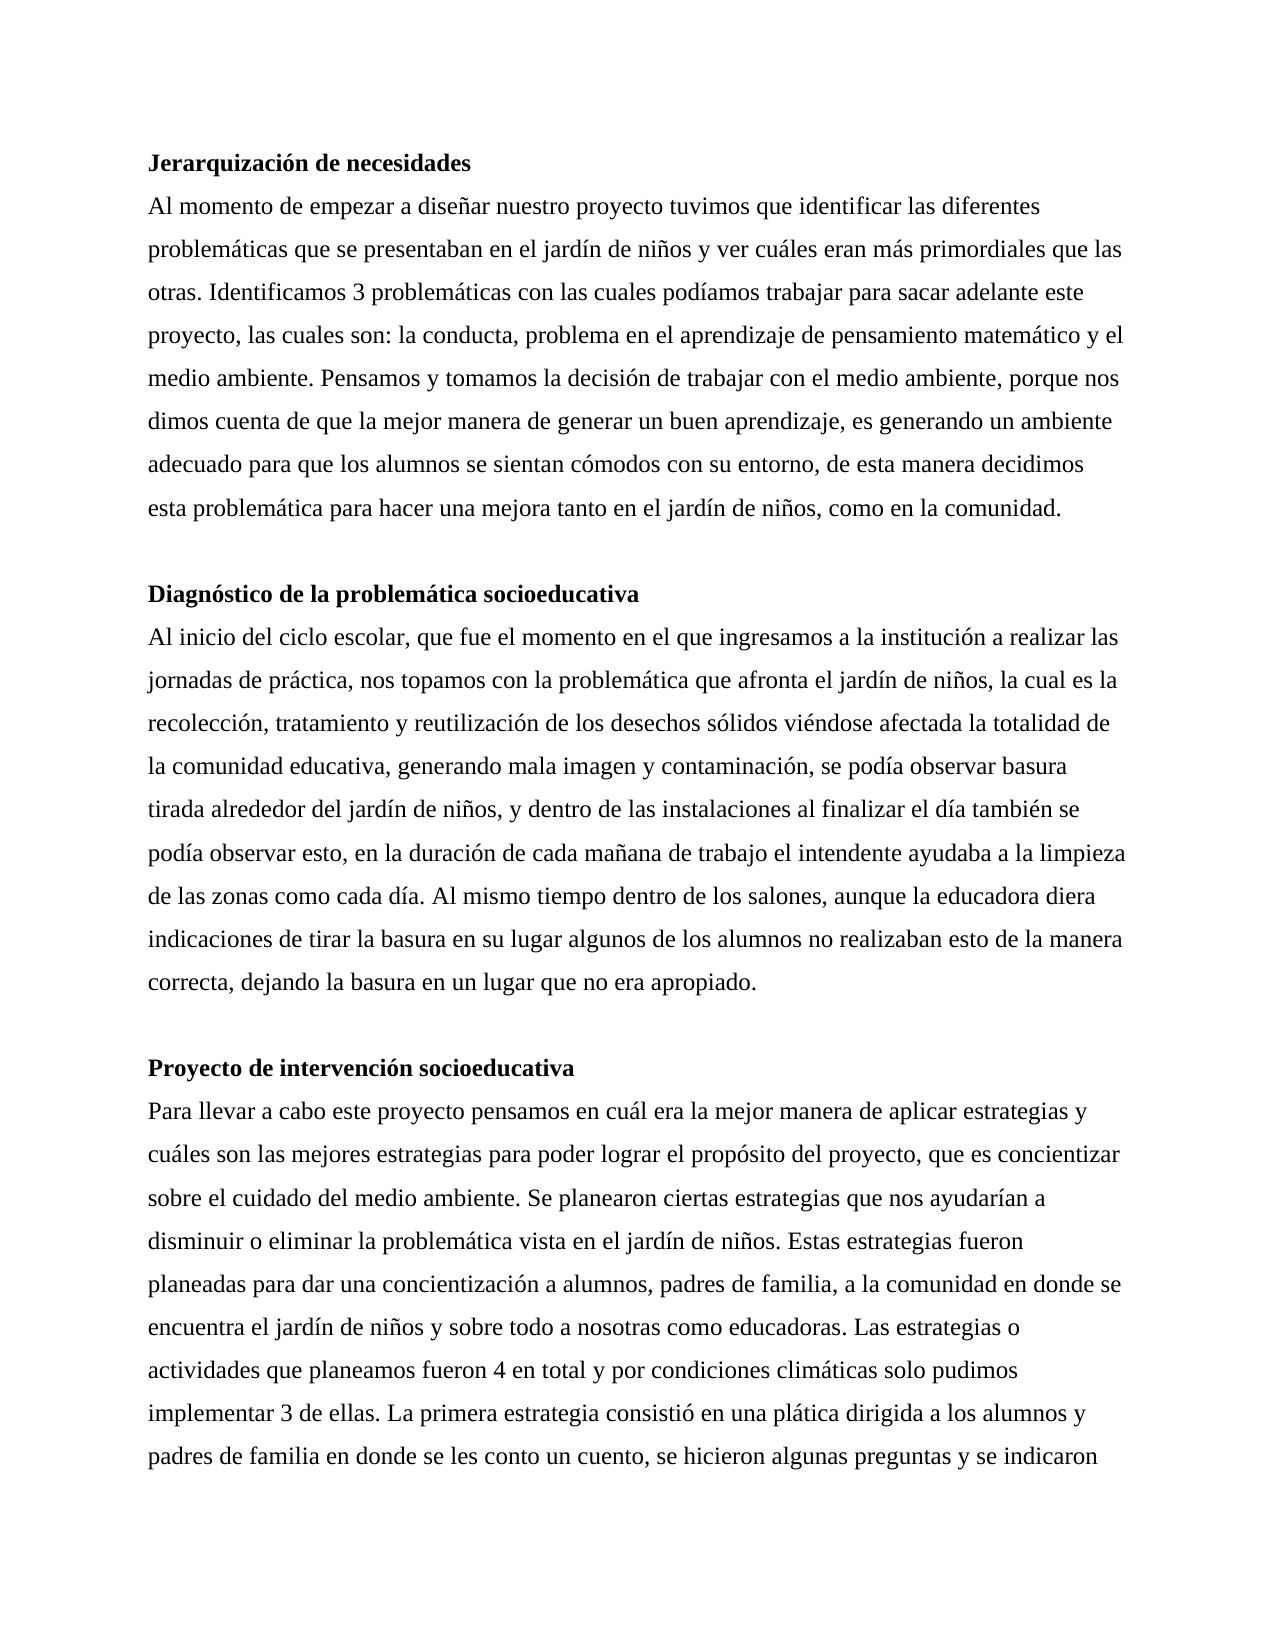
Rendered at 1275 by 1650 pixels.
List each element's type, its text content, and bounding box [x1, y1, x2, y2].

text Proyecto de intervención socioeducativa [148, 1053, 1127, 1082]
text Jerarquización de necesidades [148, 148, 1127, 176]
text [148, 1096, 1127, 1470]
text Al momento de empezar a diseñar nuestro proyecto tuvimos que identificar las diferentes problemáticas que se presentaban en el jardín de niños y ver cuáles eran más primordiales que las otras. Identificamos 3 problemáticas con las cuales podíamos trabajar para sacar adelante este proyecto, las cuales son: la conducta, problema en el aprendizaje de pensamiento matemático y el medio ambiente. Pensamos y tomamos la decisión de trabajar con el medio ambiente, porque nos dimos cuenta de que la mejor manera de generar un buen aprendizaje, es generando un ambiente adecuado para que los alumnos se sientan cómodos con su entorno, de esta manera decidimos esta problemática para hacer una mejora tanto en el jardín de niños, como en la comunidad. [148, 191, 1127, 521]
text Diagnóstico de la problemática socioeducativa [148, 579, 1127, 608]
text Al inicio del ciclo escolar, que fue el momento en el que ingresamos a la institución a realizar las jornadas de práctica, nos topamos con la problemática que afronta el jardín de niños, la cual es la recolección, tratamiento y reutilización de los desechos sólidos viéndose afectada la totalidad de la comunidad educativa, generando mala imagen y contaminación, se podía observar basura tirada alrededor del jardín de niños, y dentro de las instalaciones al finalizar el día también se podía observar esto, en la duración de cada mañana de trabajo el intendente ayudaba a la limpieza de las zonas como cada día. Al mismo tiempo dentro de los salones, aunque la educadora diera indicaciones de tirar la basura en su lugar algunos de los alumnos no realizaban esto de la manera correcta, dejando la basura en un lugar que no era apropiado. [148, 622, 1127, 996]
